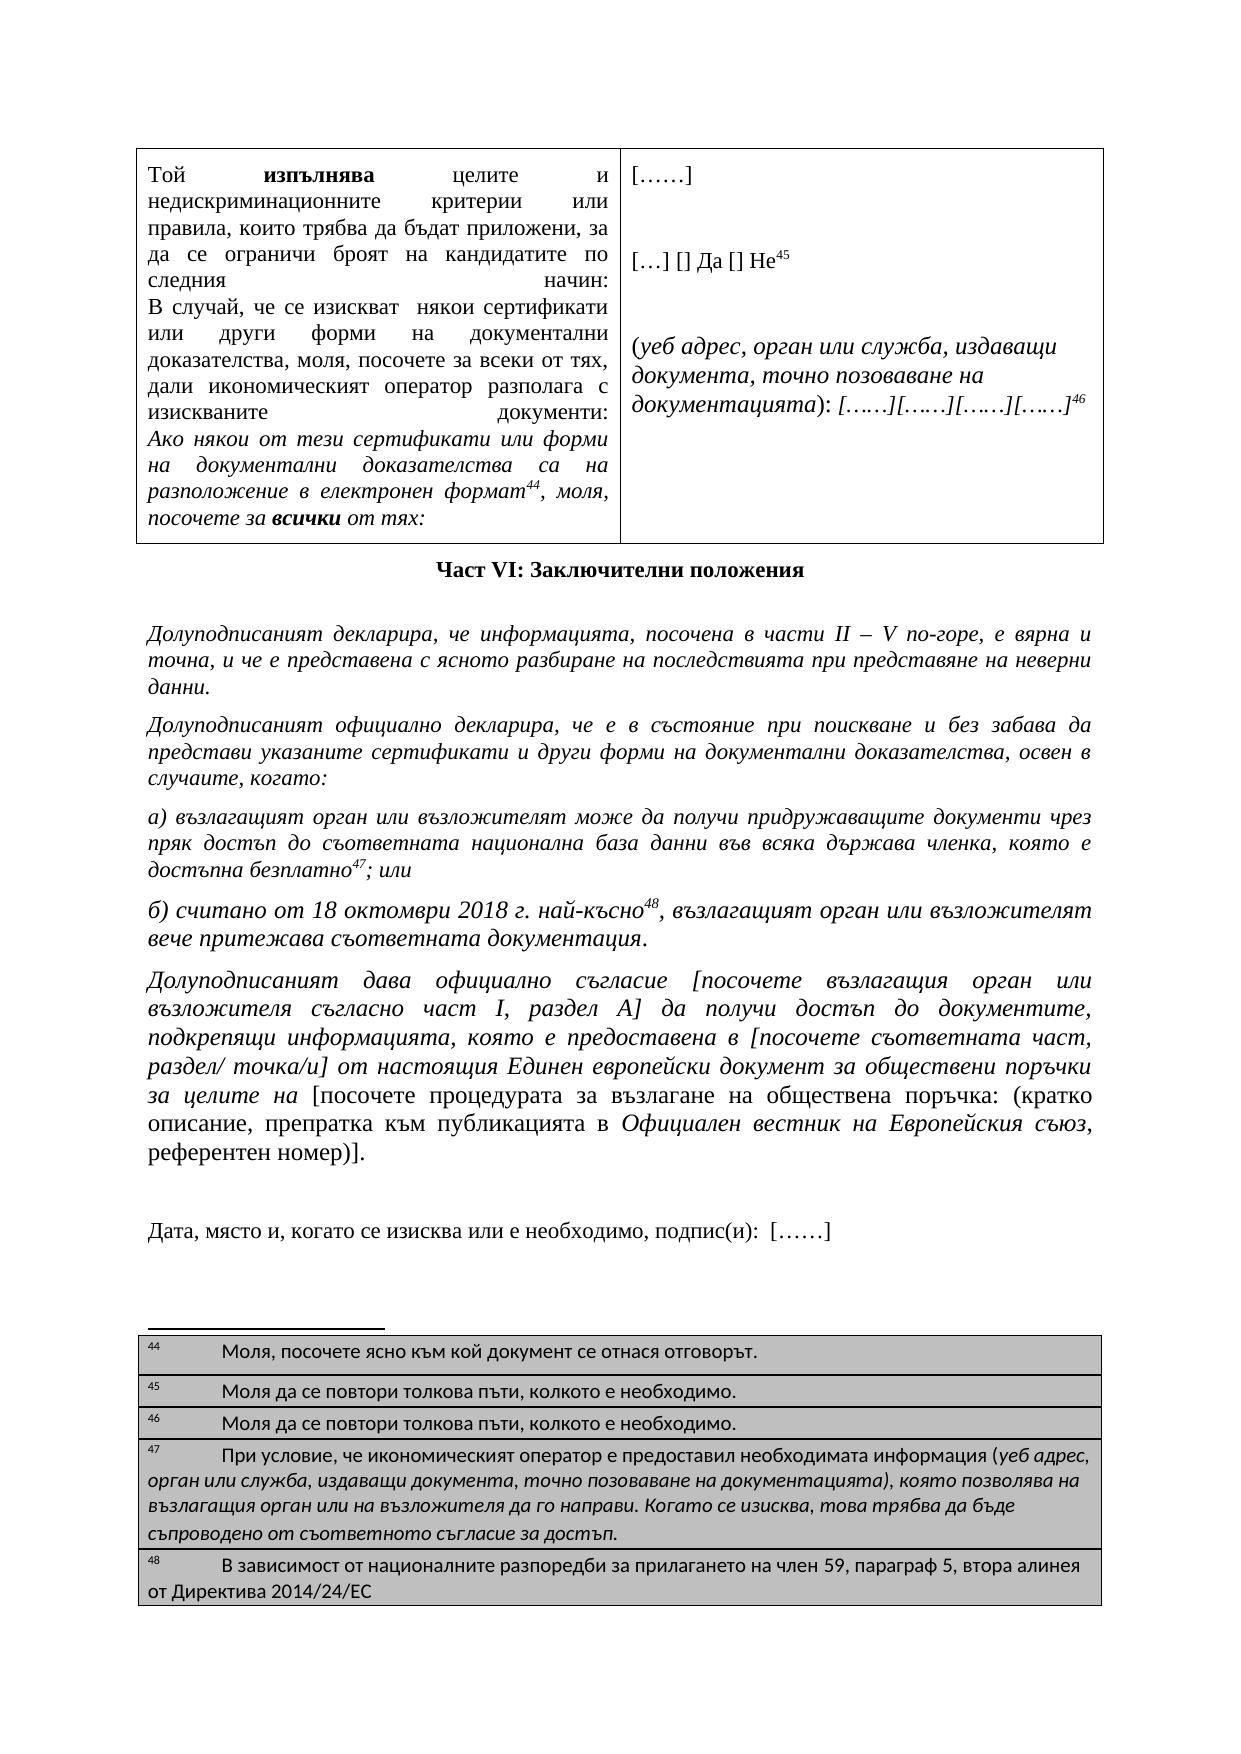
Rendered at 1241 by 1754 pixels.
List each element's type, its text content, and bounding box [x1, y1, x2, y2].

table_cell Той изпълнява целите и недискриминационните критерии или правила, които трябва да бъдат приложени, за да се ограничи броят на кандидатите по следния начин: В случай, че се изискват някои сертификати или други форми на документални доказателства, моля, посочете за всеки от тях, дали икономическият оператор разполага с изискваните документи: Ако някои от тези сертификати или форми на документални доказателства са на разположение в електронен формат, моля, посочете за всички от тях: [137, 149, 620, 543]
text Долуподписаният дава официално съгласие [посочете възлагащия орган или възложителя съгласно част I, раздел A] да получи достъп до документите, подкрепящи информацията, която е предоставена в [посочете съответната част, раздел/ точка/и] от настоящия Единен европейски документ за обществени поръчки за целите на [посочете процедурата за възлагане на обществена поръчка: (кратко описание, препратка към публикацията в Официален вестник на Европейския съюз, референтен номер)]. [148, 965, 1093, 1166]
text Долуподписаният официално декларира, че е в състояние при поискване и без забава да представи указаните сертификати и други форми на документални доказателства, освен в случаите, когато: [148, 712, 1093, 791]
text Част VI: Заключителни положения [148, 556, 1093, 582]
text Дата, място и, когато се изисква или е необходимо, подпис(и): [……] [148, 1217, 1093, 1244]
text Долуподписаният декларира, че информацията, посочена в части II – V по-горе, е вярна и точна, и че е представена с ясното разбиране на последствията при представяне на неверни данни. [148, 620, 1093, 699]
text б) считано от 18 октомври 2018 г. най-късно, възлагащият орган или възложителят вече притежава съответната документация. [148, 895, 1093, 952]
table_cell [……] […] [] Да [] Не (уеб адрес, орган или служба, издаващи документа, точно позоваване на документацията): [……][……][……][……] [621, 149, 1103, 543]
text а) възлагащият орган или възложителят може да получи придружаващите документи чрез пряк достъп до съответната национална база данни във всяка държава членка, която е достъпна безплатно; или [148, 803, 1093, 882]
